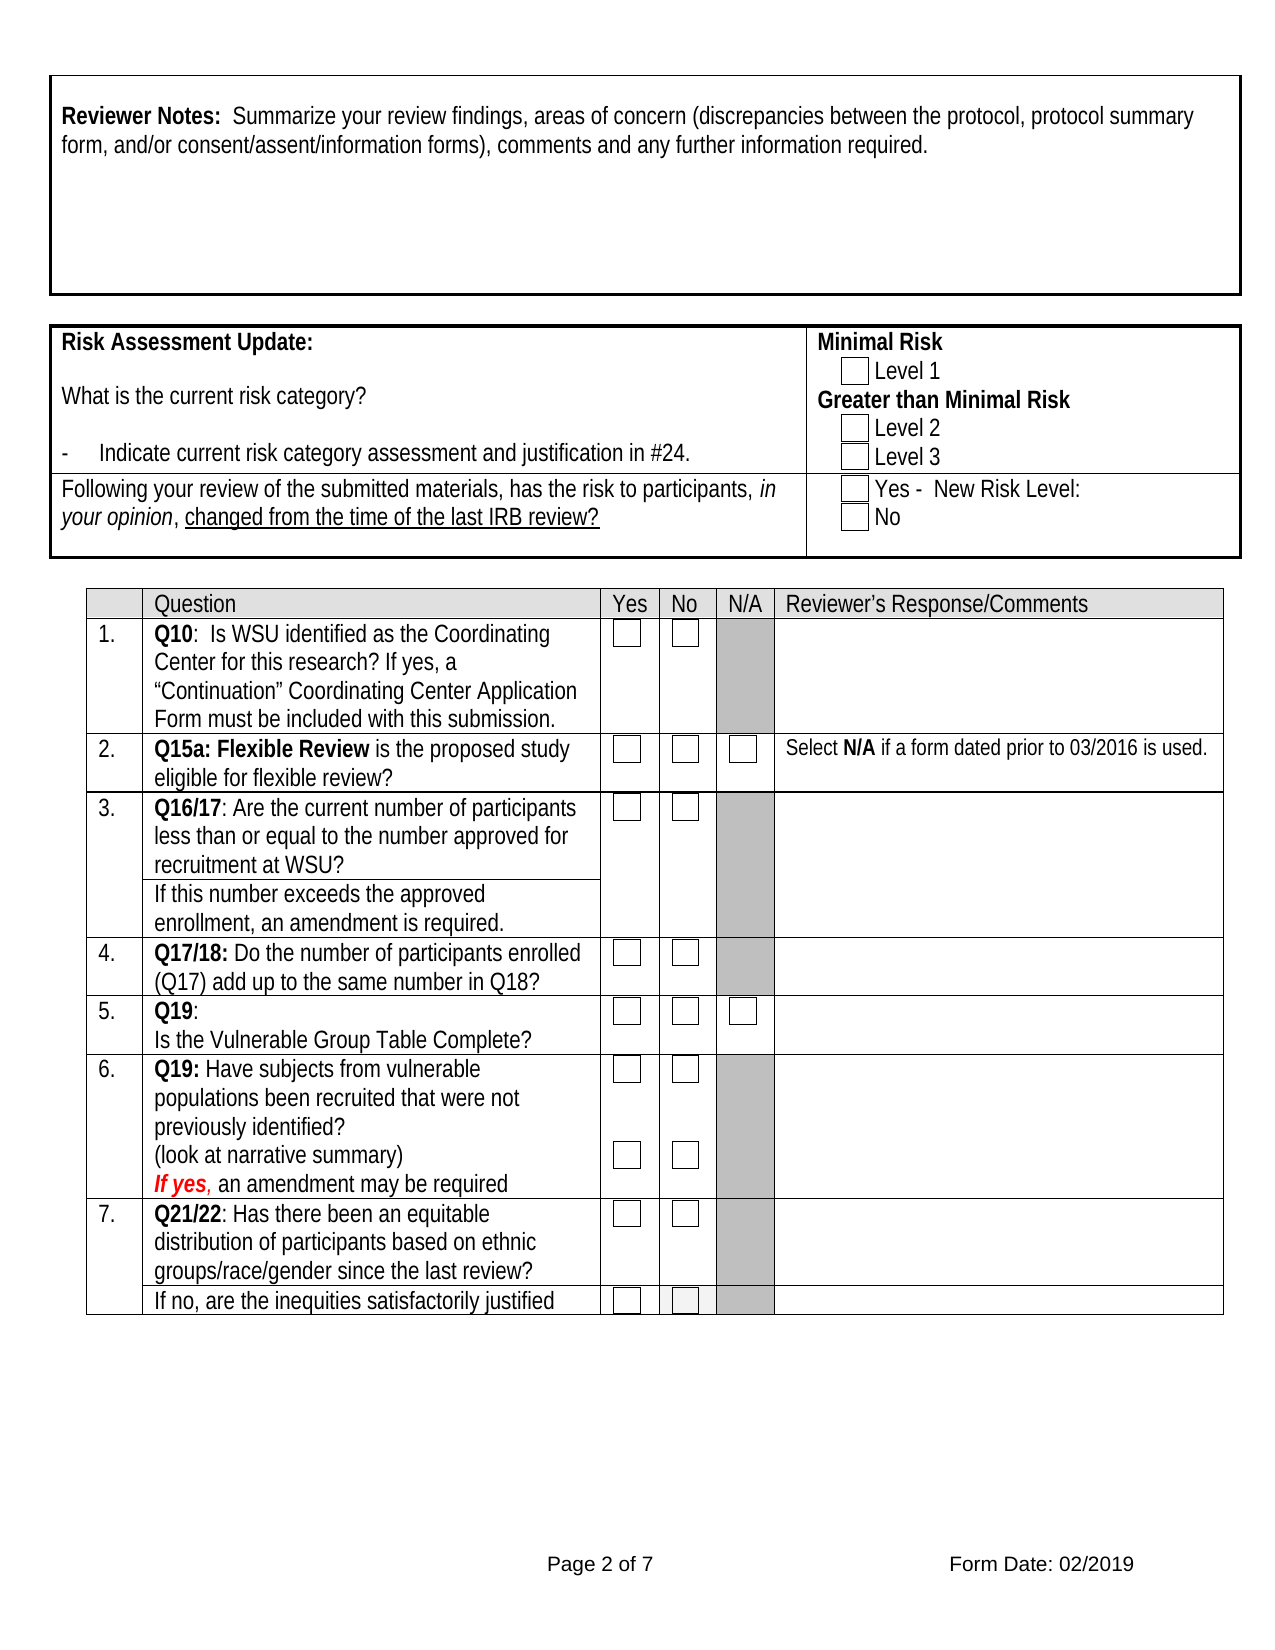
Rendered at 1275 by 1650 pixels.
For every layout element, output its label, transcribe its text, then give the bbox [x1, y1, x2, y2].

table_cell Q15a: Flexible Review is the proposed study eligible for flexible review? [143, 734, 600, 791]
table_header Question [143, 589, 600, 617]
table_cell Q16/17: Are the current number of participants less than or equal to the number approved for recruitment at WSU? [143, 793, 600, 878]
table_header Risk Assessment Update: What is the current risk category? Indicate current risk category assessment and justification in #24. [52, 328, 806, 473]
table_cell [717, 734, 774, 791]
table_header Reviewer’s Response/Comments [775, 589, 1223, 617]
table_cell [601, 734, 659, 791]
table_cell If this number exceeds the approved enrollment, an amendment is required. [143, 880, 600, 937]
table_header Yes [601, 589, 659, 617]
table_header N/A [717, 589, 774, 617]
table_cell [601, 1055, 659, 1198]
table_cell Q10: Is WSU identified as the Coordinating Center for this research? If yes, a “Continuation” Coordinating Center Application Form must be included with this submission. [143, 619, 600, 733]
table_cell Reviewer Notes: Summarize your review findings, areas of concern (discrepancies between the protocol, protocol summary form, and/or consent/assent/information forms), comments and any further information required. [52, 76, 1239, 292]
table_cell [775, 938, 1223, 995]
table_cell Select N/A if a form dated prior to 03/2016 is used. [775, 734, 1223, 791]
table_cell [601, 619, 659, 733]
table_cell [775, 619, 1223, 733]
table_cell [601, 1199, 659, 1285]
table_cell [660, 793, 716, 937]
table_cell [717, 1286, 774, 1314]
table_cell [717, 619, 774, 733]
table_cell Following your review of the submitted materials, has the risk to participants, in your opinion, changed from the time of the last IRB review? [52, 474, 806, 556]
table_header [87, 589, 142, 617]
table_cell [87, 1055, 142, 1198]
table_cell [601, 996, 659, 1053]
table_cell If no, are the inequities satisfactorily justified [143, 1286, 600, 1314]
table_cell [717, 1055, 774, 1198]
table_cell [660, 938, 716, 995]
table_cell [775, 1286, 1223, 1314]
table_cell [660, 1286, 716, 1314]
table_cell [87, 996, 142, 1053]
table_cell [660, 1055, 716, 1198]
table_cell [87, 793, 142, 937]
table_cell [601, 938, 659, 995]
table_cell [775, 1055, 1223, 1198]
table_cell Yes - New Risk Level: No [807, 474, 1239, 556]
table_cell [717, 793, 774, 937]
table_cell [775, 793, 1223, 937]
table_cell Q19: Have subjects from vulnerable populations been recruited that were not previously identified? (look at narrative summary) If yes, an amendment may be required [143, 1055, 600, 1198]
table_cell [717, 996, 774, 1053]
table_cell [775, 996, 1223, 1053]
table_cell [601, 1286, 659, 1314]
table_cell [775, 1199, 1223, 1285]
table_cell Q17/18: Do the number of participants enrolled (Q17) add up to the same number in Q18? [143, 938, 600, 995]
table_cell [660, 996, 716, 1053]
table_cell [717, 1199, 774, 1285]
table_cell [87, 1199, 142, 1314]
table_cell [87, 619, 142, 733]
table_cell [660, 619, 716, 733]
table_cell [87, 734, 142, 791]
table_cell [660, 734, 716, 791]
table_cell Q21/22: Has there been an equitable distribution of participants based on ethnic groups/race/gender since the last review? [143, 1199, 600, 1285]
table_header No [660, 589, 716, 617]
table_cell [660, 1199, 716, 1285]
table_cell [87, 938, 142, 995]
table_cell [601, 793, 659, 937]
table_cell Q19: Is the Vulnerable Group Table Complete? [143, 996, 600, 1053]
table_header Minimal Risk Level 1 Greater than Minimal Risk Level 2 Level 3 [807, 328, 1239, 473]
table_cell [717, 938, 774, 995]
